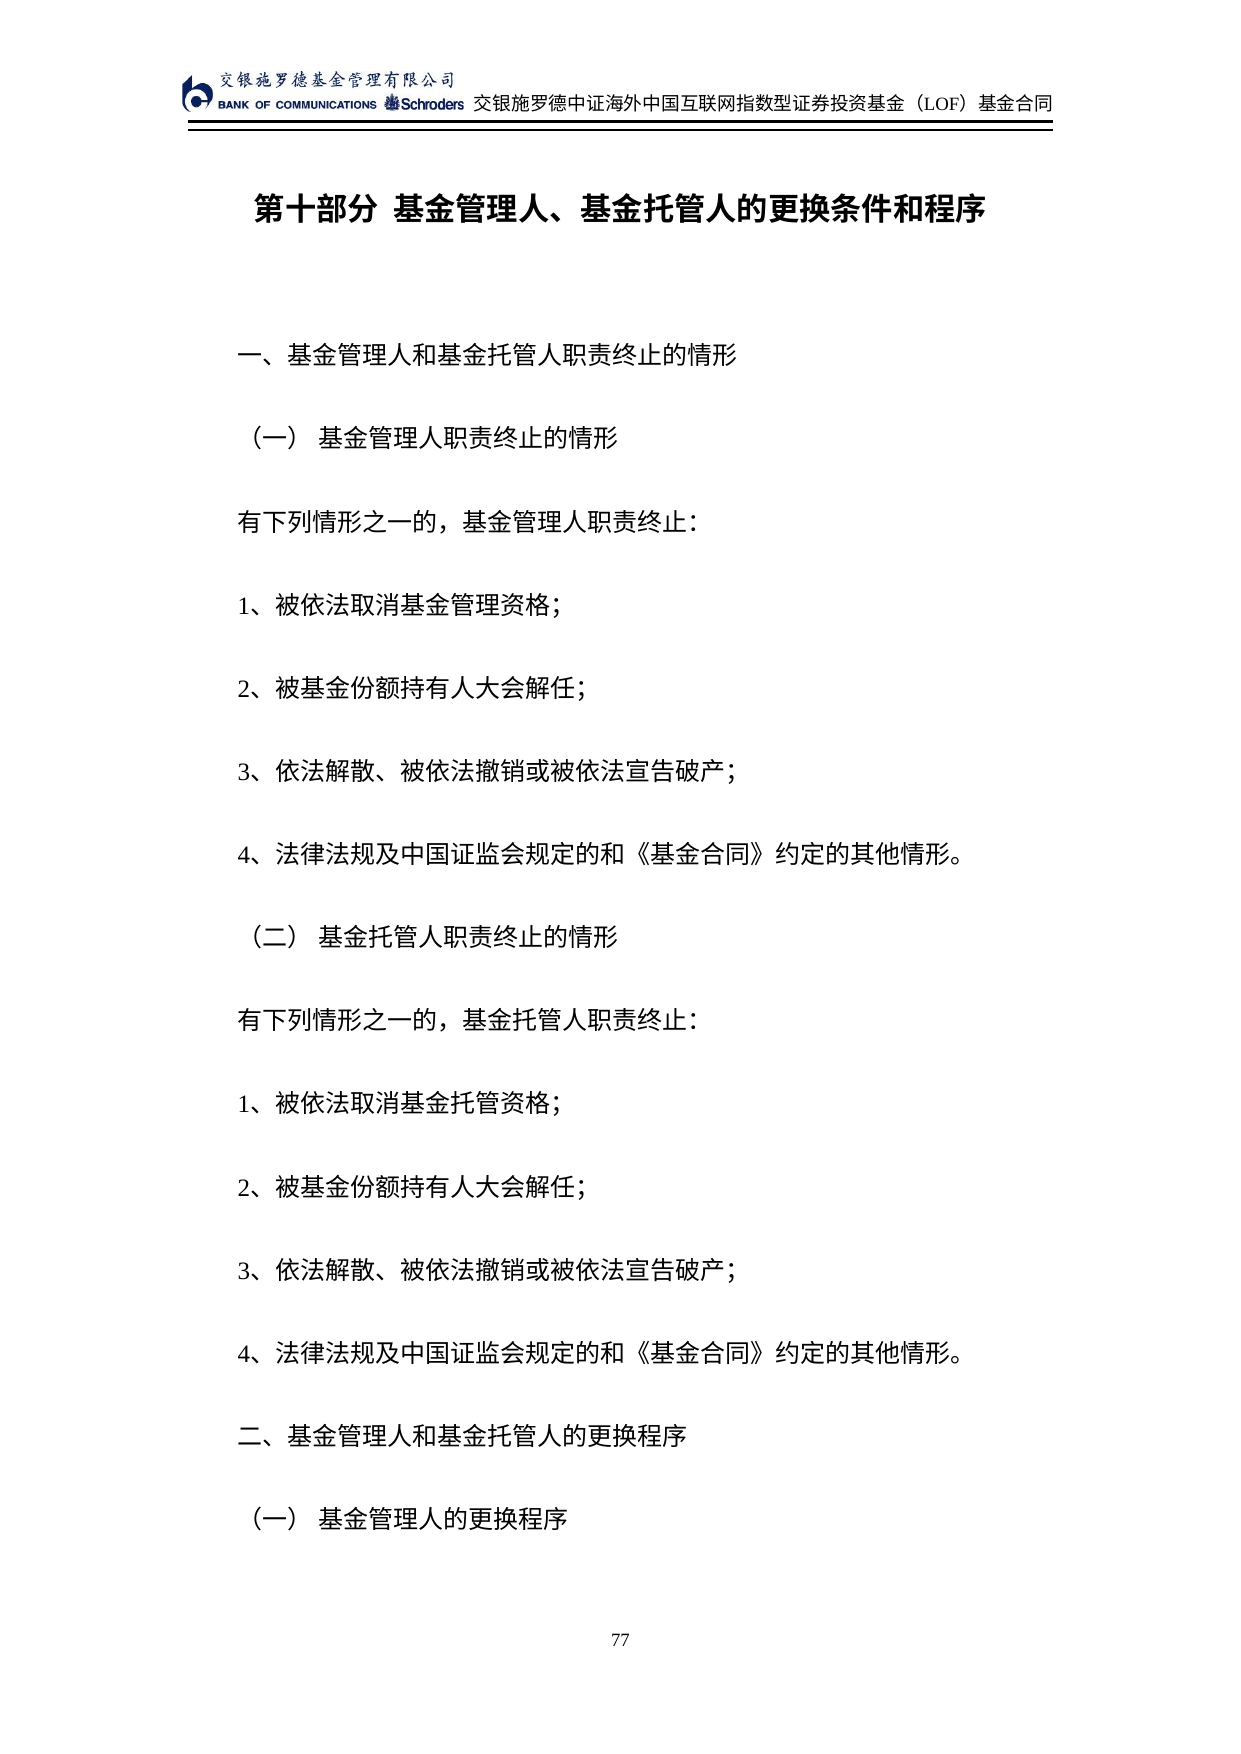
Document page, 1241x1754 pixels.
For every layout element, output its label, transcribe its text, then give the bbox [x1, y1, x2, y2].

text 1、被依法取消基金管理资格； [187, 571, 1053, 636]
text 一、基金管理人和基金托管人职责终止的情形 [187, 321, 1053, 386]
text 有下列情形之一的，基金托管人职责终止： [187, 986, 1053, 1051]
text （一） 基金管理人职责终止的情形 [187, 404, 1053, 469]
text 1、被依法取消基金托管资格； [187, 1069, 1053, 1134]
text 4、法律法规及中国证监会规定的和《基金合同》约定的其他情形。 [187, 1319, 1053, 1384]
picture [182, 71, 464, 112]
text 2、被基金份额持有人大会解任； [187, 654, 1053, 719]
text （二） 基金托管人职责终止的情形 [187, 903, 1053, 968]
text 4、法律法规及中国证监会规定的和《基金合同》约定的其他情形。 [187, 820, 1053, 885]
text 2、被基金份额持有人大会解任； [187, 1153, 1053, 1218]
text （一） 基金管理人的更换程序 [187, 1485, 1053, 1550]
text 3、依法解散、被依法撤销或被依法宣告破产； [187, 1236, 1053, 1301]
subtitle 第十部分 基金管理人、基金托管人的更换条件和程序 [187, 174, 1053, 239]
text 有下列情形之一的，基金管理人职责终止： [187, 488, 1053, 553]
text 二、基金管理人和基金托管人的更换程序 [187, 1402, 1053, 1467]
text 3、依法解散、被依法撤销或被依法宣告破产； [187, 737, 1053, 802]
